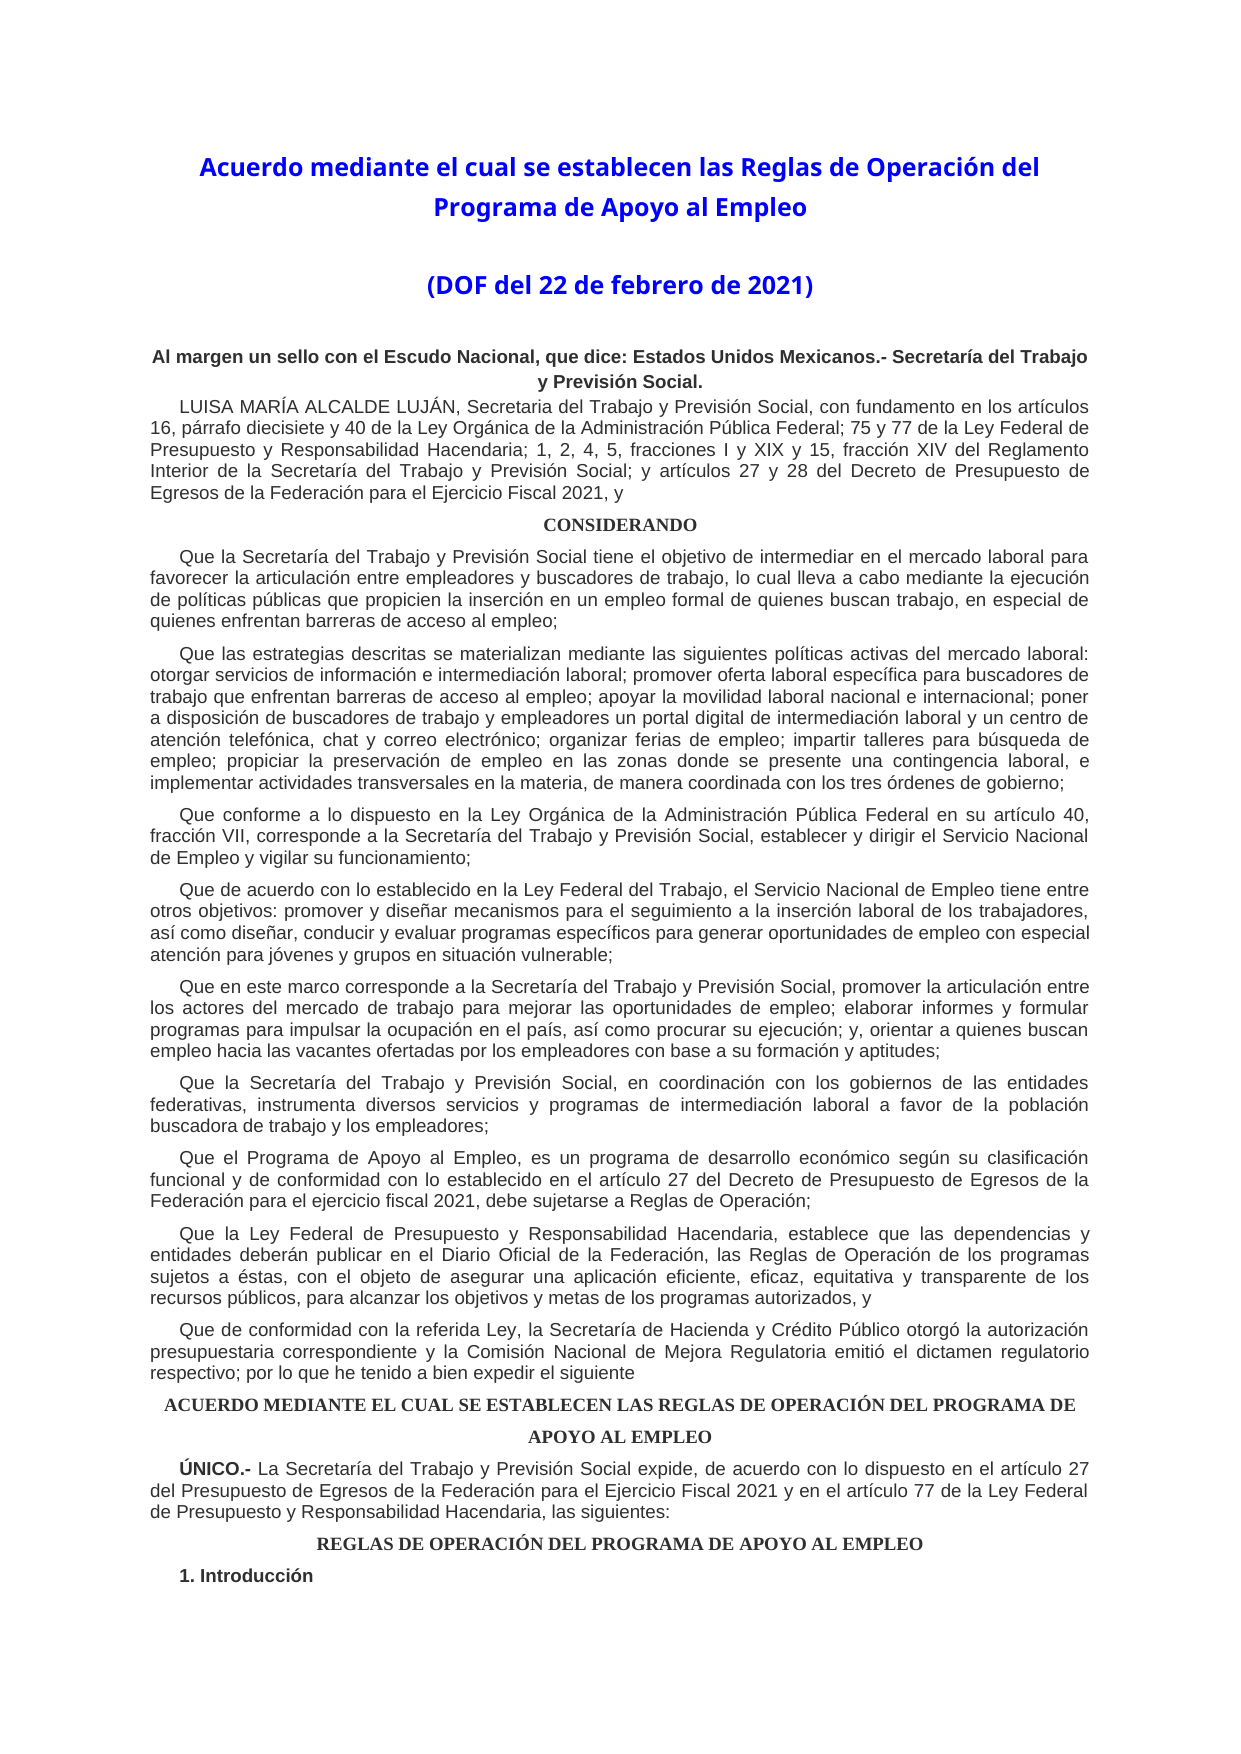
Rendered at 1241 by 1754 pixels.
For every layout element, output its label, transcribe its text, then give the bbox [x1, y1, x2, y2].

text LUISA MARÍA ALCALDE LUJÁN, Secretaria del Trabajo y Previsión Social, con fundamento en los artículos 16, párrafo diecisiete y 40 de la Ley Orgánica de la Administración Pública Federal; 75 y 77 de la Ley Federal de Presupuesto y Responsabilidad Hacendaria; 1, 2, 4, 5, fracciones I y XIX y 15, fracción XIV del Reglamento Interior de la Secretaría del Trabajo y Previsión Social; y artículos 27 y 28 del Decreto de Presupuesto de Egresos de la Federación para el Ejercicio Fiscal 2021, y [150, 395, 1090, 503]
text 1. Introducción [150, 1565, 1090, 1587]
text Al margen un sello con el Escudo Nacional, que dice: Estados Unidos Mexicanos.- Secretaría del Trabajo y Previsión Social. [150, 346, 1090, 392]
text ÚNICO.- La Secretaría del Trabajo y Previsión Social expide, de acuerdo con lo dispuesto en el artículo 27 del Presupuesto de Egresos de la Federación para el Ejercicio Fiscal 2021 y en el artículo 77 de la Ley Federal de Presupuesto y Responsabilidad Hacendaria, las siguientes: [150, 1458, 1090, 1523]
text Que en este marco corresponde a la Secretaría del Trabajo y Previsión Social, promover la articulación entre los actores del mercado de trabajo para mejorar las oportunidades de empleo; elaborar informes y formular programas para impulsar la ocupación en el país, así como procurar su ejecución; y, orientar a quienes buscan empleo hacia las vacantes ofertadas por los empleadores con base a su formación y aptitudes; [150, 975, 1090, 1062]
text Que de acuerdo con lo establecido en la Ley Federal del Trabajo, el Servicio Nacional de Empleo tiene entre otros objetivos: promover y diseñar mecanismos para el seguimiento a la inserción laboral de los trabajadores, así como diseñar, conducir y evaluar programas específicos para generar oportunidades de empleo con especial atención para jóvenes y grupos en situación vulnerable; [150, 879, 1090, 965]
text Que el Programa de Apoyo al Empleo, es un programa de desarrollo económico según su clasificación funcional y de conformidad con lo establecido en el artículo 27 del Decreto de Presupuesto de Egresos de la Federación para el ejercicio fiscal 2021, debe sujetarse a Reglas de Operación; [150, 1147, 1090, 1212]
text CONSIDERANDO [150, 514, 1090, 535]
text Que la Ley Federal de Presupuesto y Responsabilidad Hacendaria, establece que las dependencias y entidades deberán publicar en el Diario Oficial de la Federación, las Reglas de Operación de los programas sujetos a éstas, con el objeto de asegurar una aplicación eficiente, eficaz, equitativa y transparente de los recursos públicos, para alcanzar los objetivos y metas de los programas autorizados, y [150, 1222, 1090, 1308]
text Acuerdo mediante el cual se establecen las Reglas de Operación del Programa de Apoyo al Empleo [150, 150, 1090, 223]
text Que la Secretaría del Trabajo y Previsión Social tiene el objetivo de intermediar en el mercado laboral para favorecer la articulación entre empleadores y buscadores de trabajo, lo cual lleva a cabo mediante la ejecución de políticas públicas que propicien la inserción en un empleo formal de quienes buscan trabajo, en especial de quienes enfrentan barreras de acceso al empleo; [150, 546, 1090, 632]
text (DOF del 22 de febrero de 2021) [150, 267, 1090, 302]
text Que conforme a lo dispuesto en la Ley Orgánica de la Administración Pública Federal en su artículo 40, fracción VII, corresponde a la Secretaría del Trabajo y Previsión Social, establecer y dirigir el Servicio Nacional de Empleo y vigilar su funcionamiento; [150, 804, 1090, 868]
text Que la Secretaría del Trabajo y Previsión Social, en coordinación con los gobiernos de las entidades federativas, instrumenta diversos servicios y programas de intermediación laboral a favor de la población buscadora de trabajo y los empleadores; [150, 1072, 1090, 1137]
text ACUERDO MEDIANTE EL CUAL SE ESTABLECEN LAS REGLAS DE OPERACIÓN DEL PROGRAMA DE [150, 1394, 1090, 1416]
text REGLAS DE OPERACIÓN DEL PROGRAMA DE APOYO AL EMPLEO [150, 1533, 1090, 1555]
text Que las estrategias descritas se materializan mediante las siguientes políticas activas del mercado laboral: otorgar servicios de información e intermediación laboral; promover oferta laboral específica para buscadores de trabajo que enfrentan barreras de acceso al empleo; apoyar la movilidad laboral nacional e internacional; poner a disposición de buscadores de trabajo y empleadores un portal digital de intermediación laboral y un centro de atención telefónica, chat y correo electrónico; organizar ferias de empleo; impartir talleres para búsqueda de empleo; propiciar la preservación de empleo en las zonas donde se presente una contingencia laboral, e implementar actividades transversales en la materia, de manera coordinada con los tres órdenes de gobierno; [150, 642, 1090, 793]
text Que de conformidad con la referida Ley, la Secretaría de Hacienda y Crédito Público otorgó la autorización presupuestaria correspondiente y la Comisión Nacional de Mejora Regulatoria emitió el dictamen regulatorio respectivo; por lo que he tenido a bien expedir el siguiente [150, 1319, 1090, 1384]
text APOYO AL EMPLEO [150, 1426, 1090, 1448]
